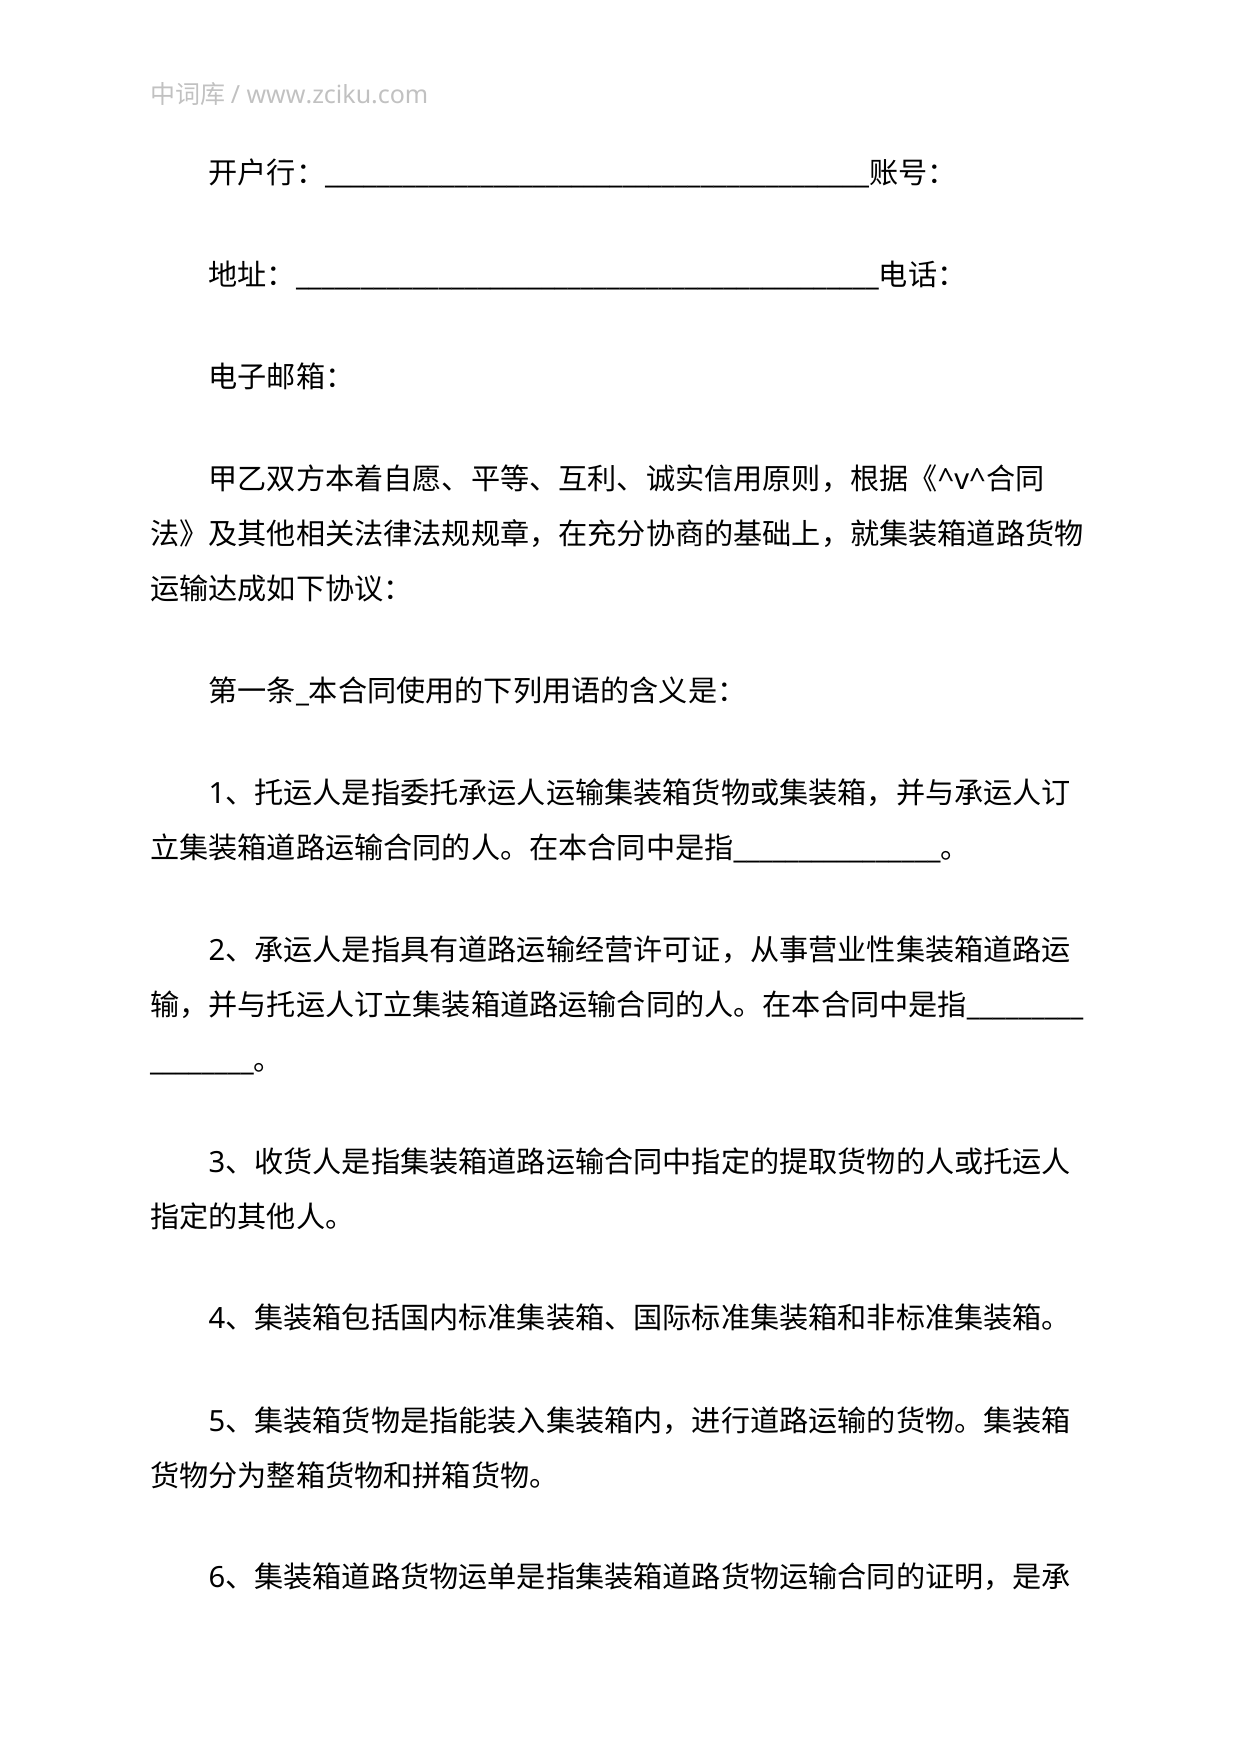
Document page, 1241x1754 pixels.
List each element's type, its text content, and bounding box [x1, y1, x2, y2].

text 1、托运人是指委托承运人运输集装箱货物或集装箱，并与承运人订立集装箱道路运输合同的人。在本合同中是指________________。 [150, 769, 1090, 867]
text 3、收货人是指集装箱道路运输合同中指定的提取货物的人或托运人指定的其他人。 [150, 1138, 1090, 1236]
text 甲乙双方本着自愿、平等、互利、诚实信用原则，根据《^v^合同法》及其他相关法律法规规章，在充分协商的基础上，就集装箱道路货物运输达成如下协议： [150, 456, 1090, 608]
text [150, 252, 1090, 294]
text 第一条_本合同使用的下列用语的含义是： [150, 667, 1090, 710]
text 电子邮箱： [150, 354, 1090, 396]
text 4、集装箱包括国内标准集装箱、国际标准集装箱和非标准集装箱。 [150, 1295, 1090, 1337]
text 2、承运人是指具有道路运输经营许可证，从事营业性集装箱道路运输，并与托运人订立集装箱道路运输合同的人。在本合同中是指_________________。 [150, 926, 1090, 1079]
text 5、集装箱货物是指能装入集装箱内，进行道路运输的货物。集装箱货物分为整箱货物和拼箱货物。 [150, 1397, 1090, 1494]
text 开户行：__________________________________________账号： [150, 150, 1090, 192]
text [150, 1554, 1090, 1596]
